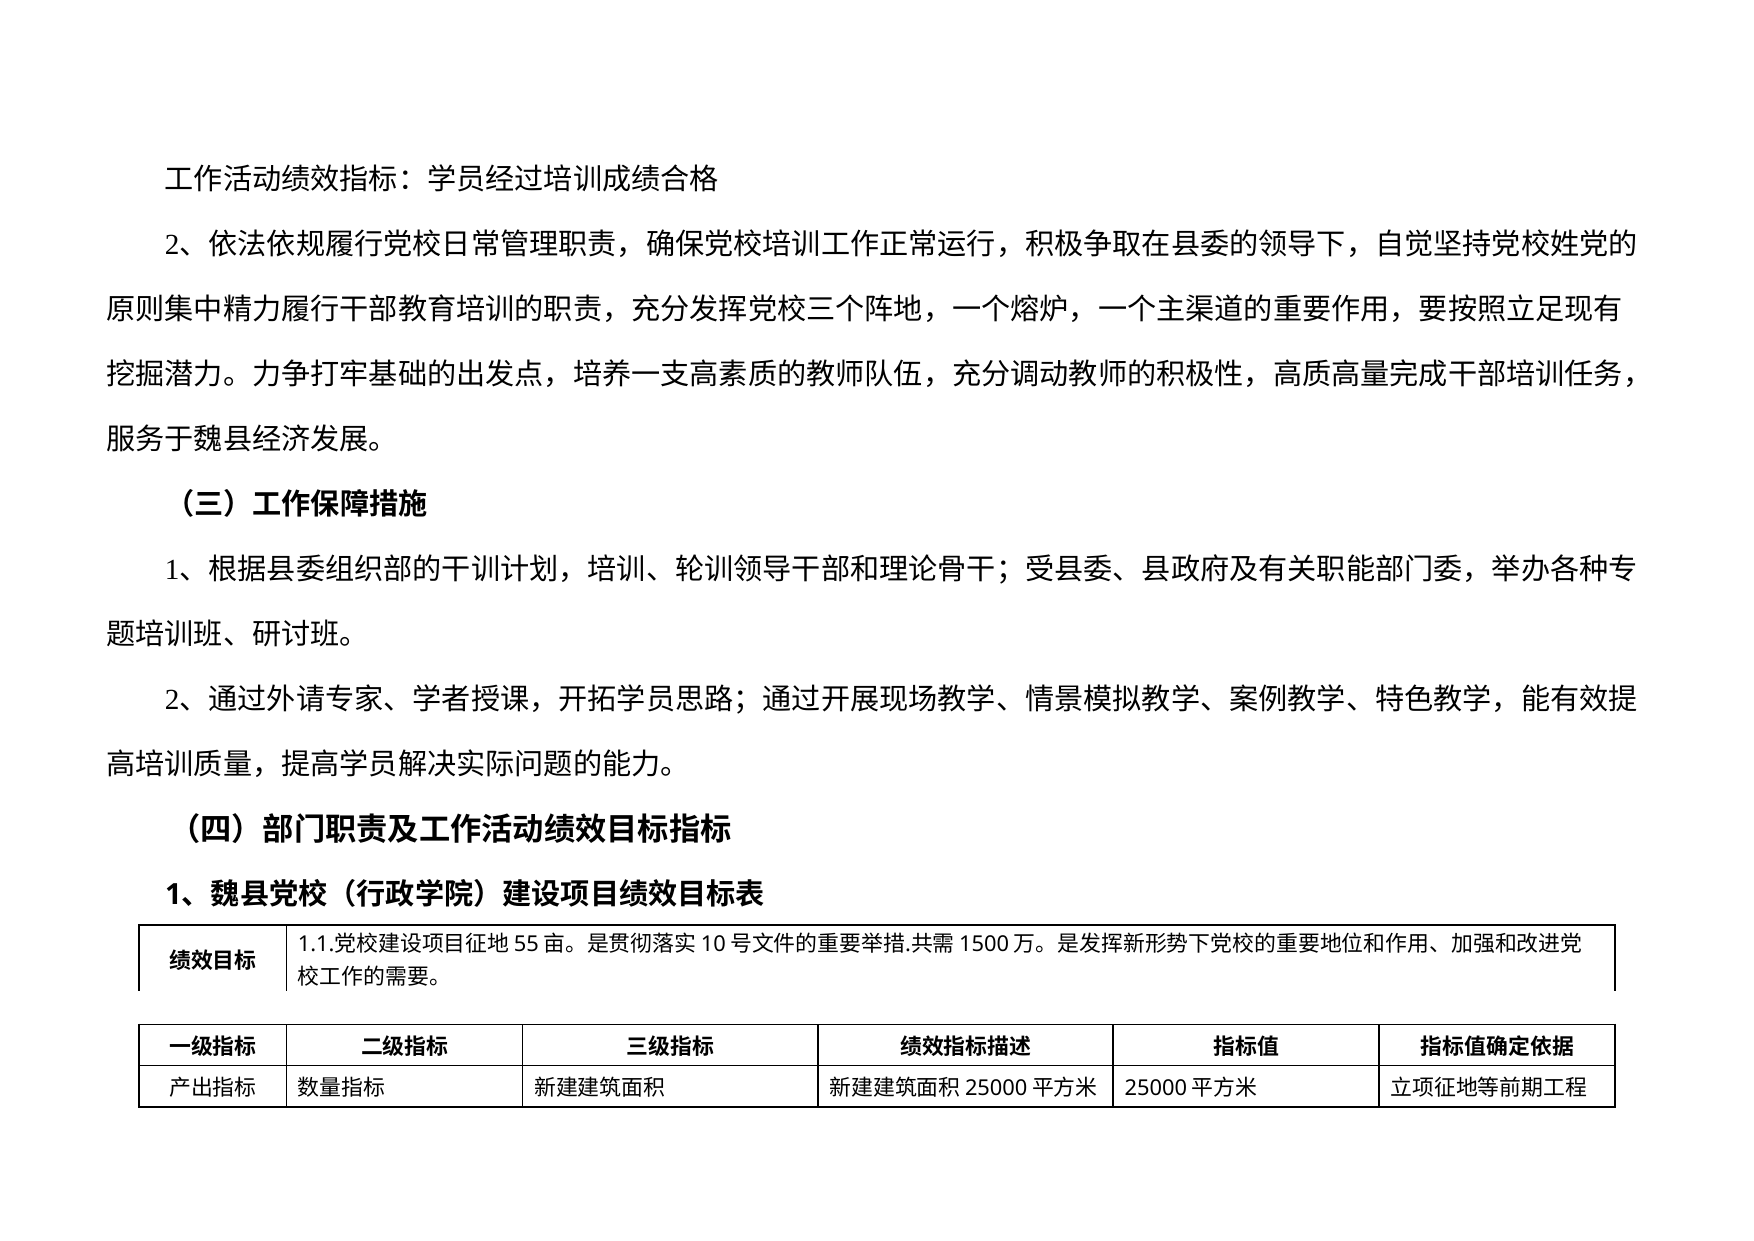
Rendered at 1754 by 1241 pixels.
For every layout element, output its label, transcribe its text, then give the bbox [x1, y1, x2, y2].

text 1、魏县党校（行政学院）建设项目绩效目标表 [106, 859, 1648, 924]
text （四）部门职责及工作活动绩效目标指标 [106, 794, 1648, 859]
text 2、依法依规履行党校日常管理职责，确保党校培训工作正常运行，积极争取在县委的领导下，自觉坚持党校姓党的原则集中精力履行干部教育培训的职责，充分发挥党校三个阵地，一个熔炉，一个主渠道的重要作用，要按照立足现有挖掘潜力。力争打牢基础的出发点，培养一支高素质的教师队伍，充分调动教师的积极性，高质高量完成干部培训任务，服务于魏县经济发展。 [106, 209, 1648, 469]
table_cell 产出指标 [140, 1066, 286, 1106]
table_header 1.1.党校建设项目征地55亩。是贯彻落实10号文件的重要举措.共需1500万。是发挥新形势下党校的重要地位和作用、加强和改进党校工作的需要。 [287, 926, 1614, 991]
table_header 指标值确定依据 [1380, 1025, 1614, 1065]
table_header 指标值 [1114, 1025, 1378, 1065]
table_cell 新建建筑面积 [523, 1066, 817, 1106]
table_header 绩效指标描述 [819, 1025, 1112, 1065]
table_header 三级指标 [523, 1025, 817, 1065]
table_header 二级指标 [287, 1025, 522, 1065]
text 1、根据县委组织部的干训计划，培训、轮训领导干部和理论骨干；受县委、县政府及有关职能部门委，举办各种专题培训班、研讨班。 [106, 534, 1648, 664]
text 工作活动绩效指标：学员经过培训成绩合格 [106, 144, 1648, 209]
table_cell 数量指标 [287, 1066, 522, 1106]
table_header 绩效目标 [140, 926, 286, 991]
table_header 一级指标 [140, 1025, 286, 1065]
table_cell 25000平方米 [1114, 1066, 1378, 1106]
table_cell 立项征地等前期工程 [1380, 1066, 1614, 1106]
text （三）工作保障措施 [106, 469, 1648, 534]
table_cell 新建建筑面积25000平方米 [819, 1066, 1112, 1106]
text 2、通过外请专家、学者授课，开拓学员思路；通过开展现场教学、情景模拟教学、案例教学、特色教学，能有效提高培训质量，提高学员解决实际问题的能力。 [106, 664, 1648, 794]
